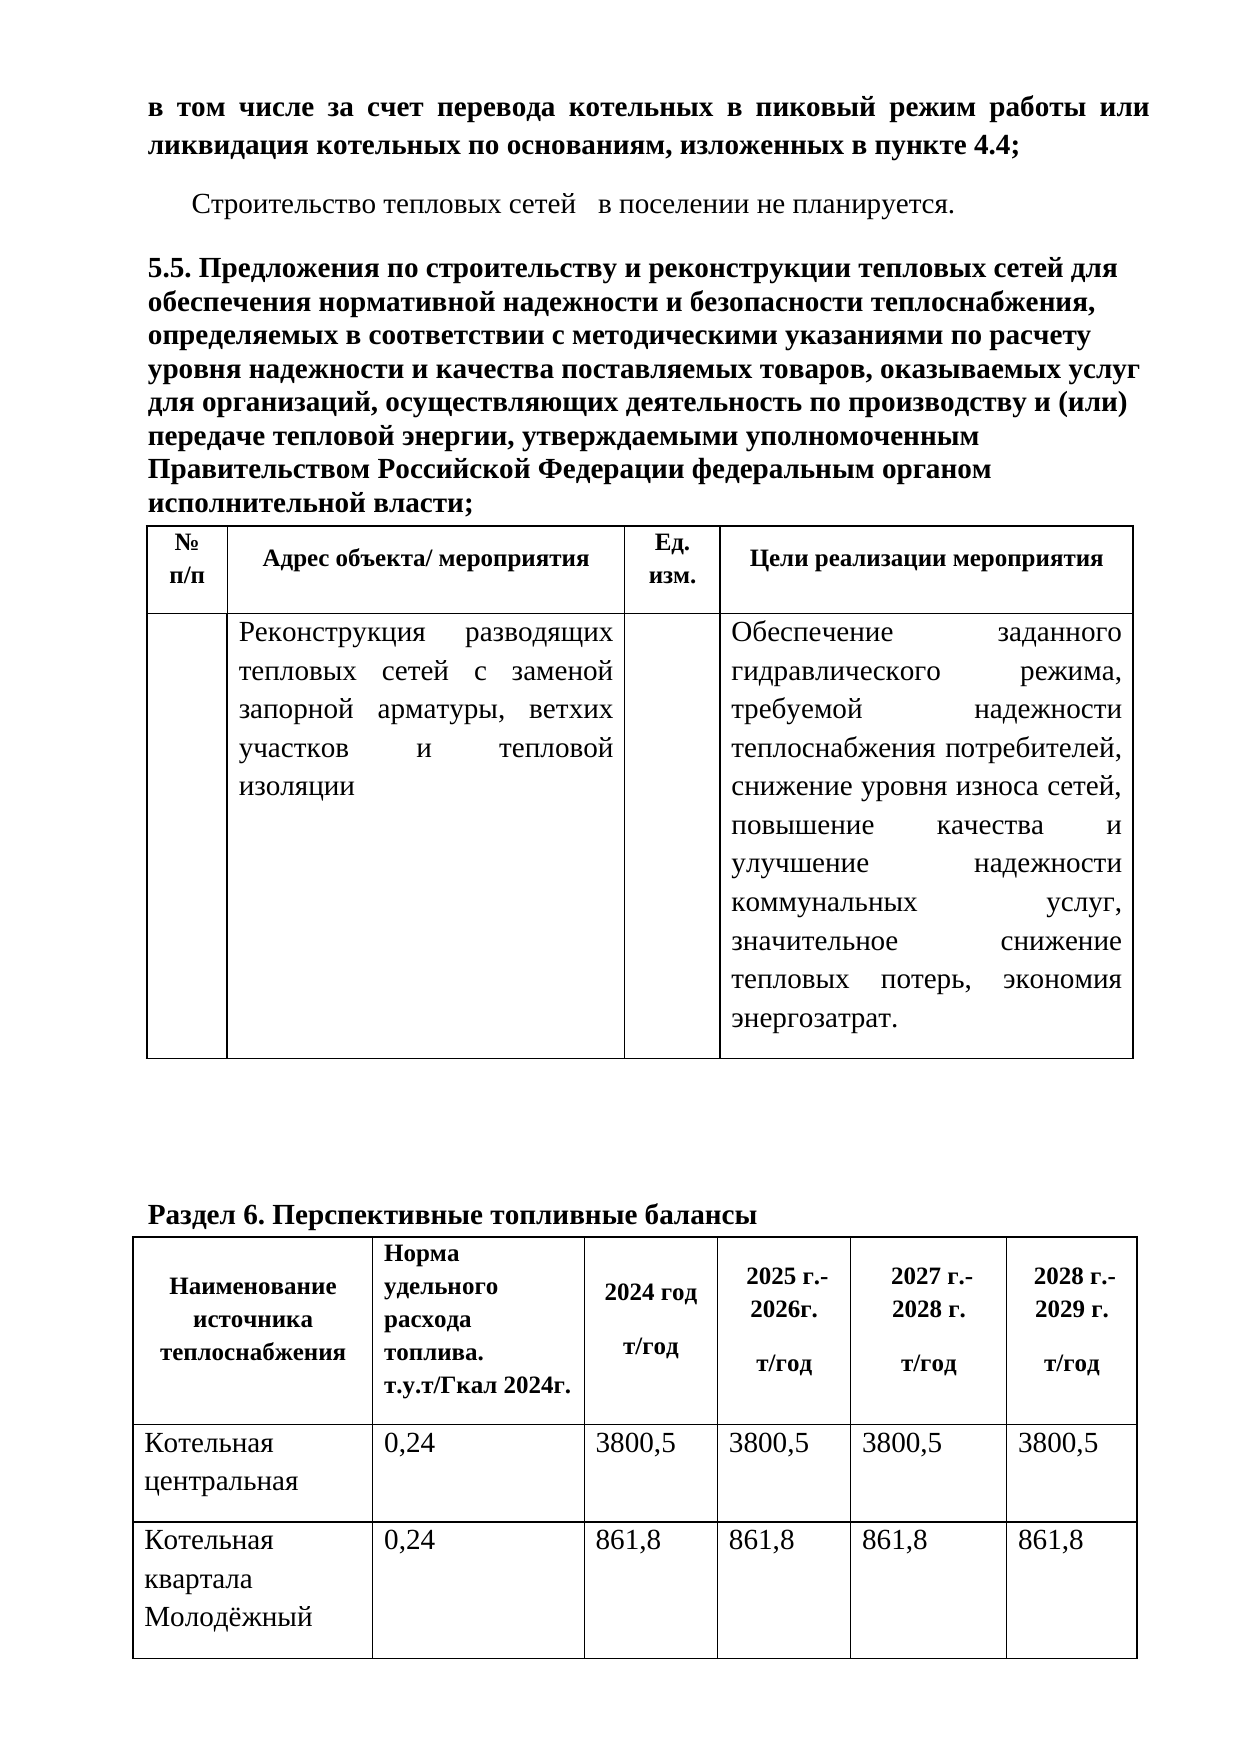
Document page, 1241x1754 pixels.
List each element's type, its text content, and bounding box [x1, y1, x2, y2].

table_cell Котельная квартала Молодёжный [134, 1523, 372, 1658]
table_cell 861,8 [585, 1523, 717, 1658]
table_header Цели реализации мероприятия [721, 527, 1132, 613]
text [148, 89, 1152, 161]
table_header 2027 г.-2028 г. т/год [851, 1238, 1006, 1424]
table_header Ед. изм. [625, 527, 719, 613]
table_cell 861,8 [851, 1523, 1006, 1658]
table_header 2028 г.-2029 г. т/год [1007, 1238, 1136, 1424]
table_cell 861,8 [718, 1523, 850, 1658]
table_cell Реконструкция разводящих тепловых сетей с заменой запорной арматуры, ветхих участков и тепловой изоляции [228, 614, 624, 1058]
subtitle Раздел 6. Перспективные топливные балансы [148, 1197, 1152, 1231]
table_cell 3800,5 [851, 1425, 1006, 1521]
text Строительство тепловых сетей в поселении не планируется. [148, 187, 1152, 220]
table_cell 861,8 [1007, 1523, 1136, 1658]
table_cell [625, 614, 719, 1058]
table_header 2025 г.-2026г. т/год [718, 1238, 850, 1424]
table_header 2024 год т/год [585, 1238, 717, 1424]
table_header № п/п [148, 527, 227, 613]
table_cell 3800,5 [1007, 1425, 1136, 1521]
table_header Адрес объекта/ мероприятия [228, 527, 624, 613]
table_cell [148, 614, 226, 1058]
table_cell Обеспечение заданного гидравлического режима, требуемой надежности теплоснабжения потребителей, снижение уровня износа сетей, повышение качества и улучшение надежности коммунальных услуг, значительное снижение тепловых потерь, экономия энергозатрат. [721, 614, 1132, 1058]
table_header Норма удельного расхода топлива. т.у.т/Гкал 2024г. [373, 1238, 584, 1424]
table_cell 3800,5 [718, 1425, 850, 1521]
table_cell 0,24 [373, 1425, 584, 1521]
table_cell 3800,5 [585, 1425, 717, 1521]
table_header Наименование источника теплоснабжения [134, 1238, 372, 1424]
subtitle 5.5. Предложения по строительству и реконструкции тепловых сетей для обеспечения нормативной надежности и безопасности теплоснабжения, определяемых в соответствии с методическими указаниями по расчету уровня надежности и качества поставляемых товаров, оказываемых услуг для организаций, осуществляющих деятельность по производству и (или) передаче тепловой энергии, утверждаемыми уполномоченным Правительством Российской Федерации федеральным органом исполнительной власти; [148, 250, 1152, 518]
table_cell 0,24 [373, 1523, 584, 1658]
table_cell Котельная центральная [134, 1425, 372, 1521]
